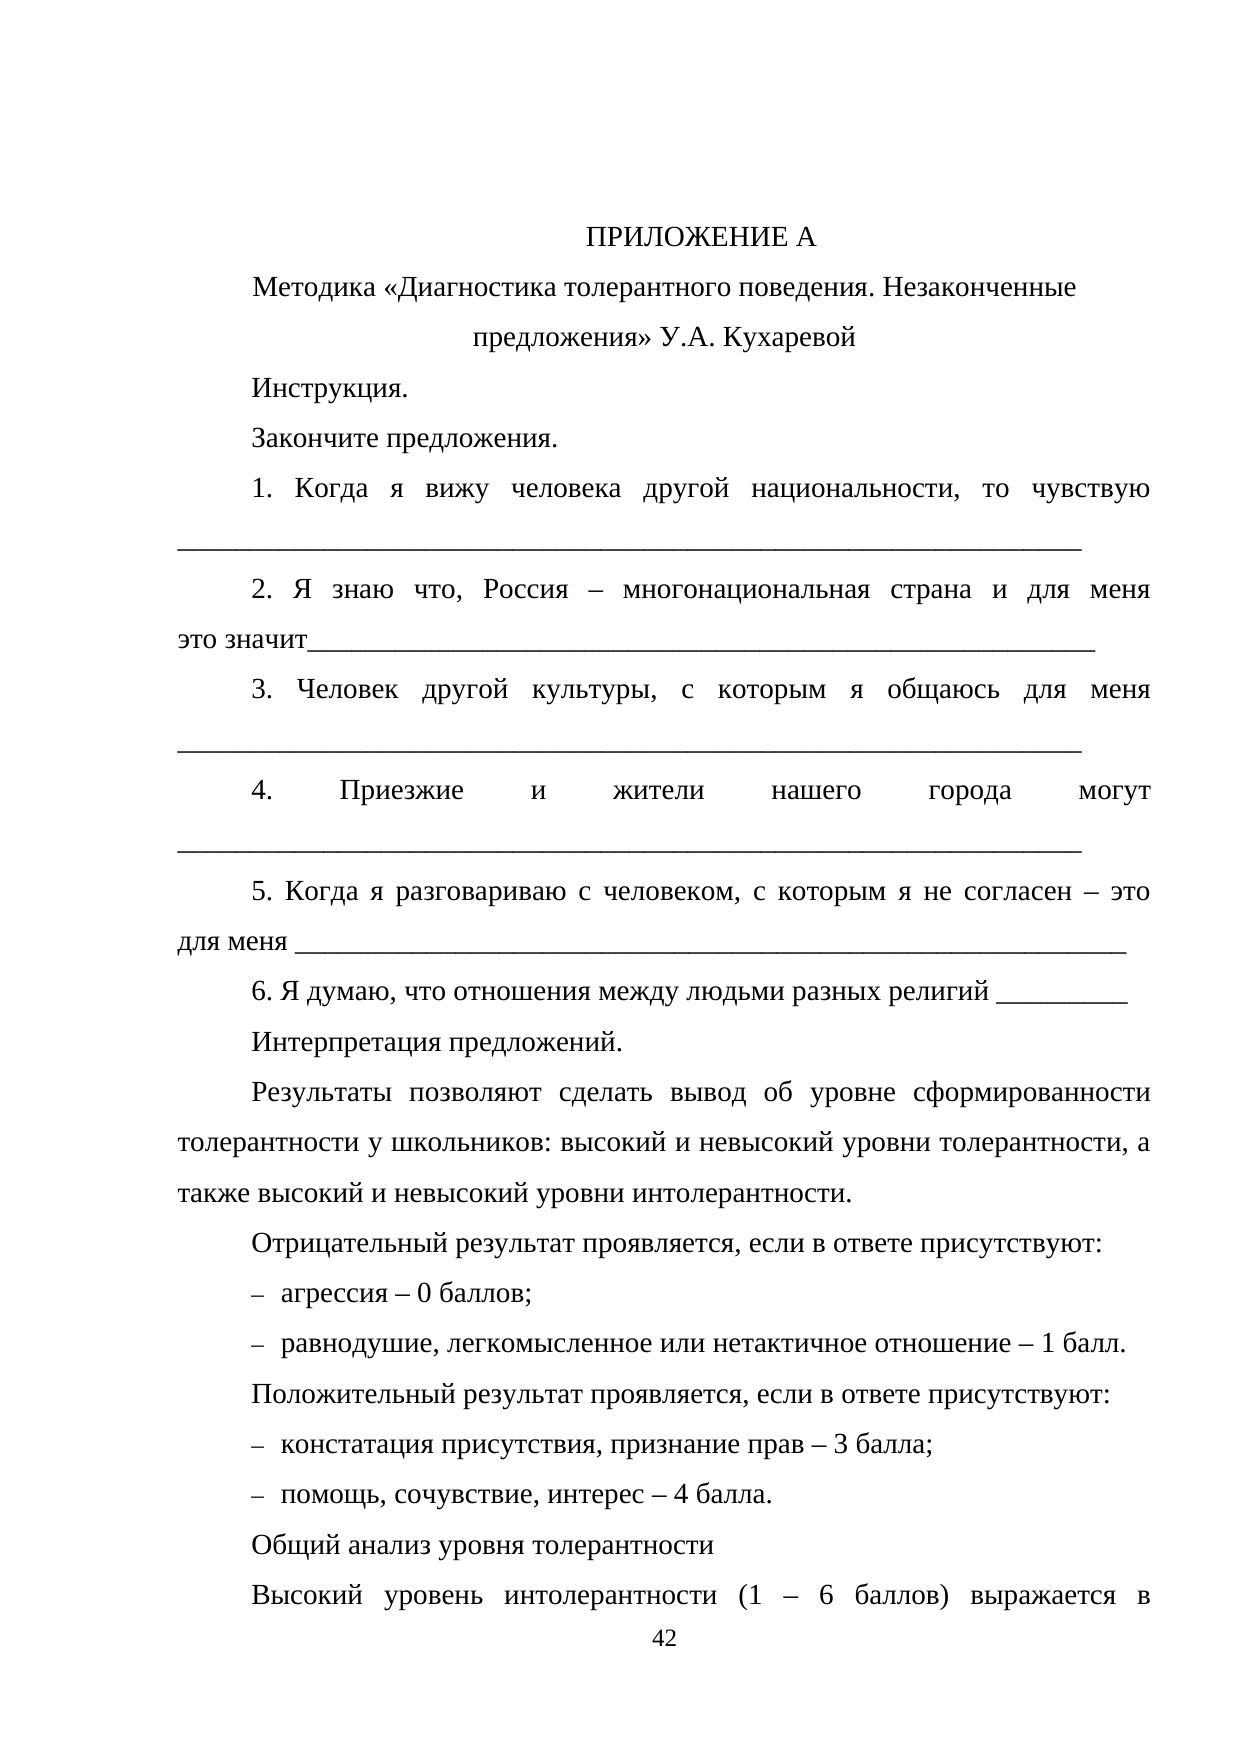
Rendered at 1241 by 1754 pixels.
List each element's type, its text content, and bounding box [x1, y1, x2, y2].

text ПРИЛОЖЕНИЕ А [177, 219, 1152, 252]
text Результаты позволяют сделать вывод об уровне сформированности толерантности у школьников: высокий и невысокий уровни толерантности, а также высокий и невысокий уровни интолерантности. [177, 1074, 1152, 1208]
list агрессия – 0 баллов; [177, 1275, 1152, 1309]
text Методика «Диагностика толерантного поведения. Незаконченные предложения» У.А. Кухаревой [177, 269, 1152, 353]
text Интерпретация предложений. [177, 1024, 1152, 1057]
list Положительный результат проявляется, если в ответе присутствуют: [251, 1376, 1152, 1409]
text Инструкция. [177, 370, 1152, 403]
list констатация присутствия, признание прав – 3 балла; [177, 1426, 1152, 1460]
text Общий анализ уровня толерантности [177, 1527, 1152, 1560]
text 1. Когда я вижу человека другой национальности, то чувствую ______________________________________________________________ [177, 470, 1152, 554]
text 3. Человек другой культуры, с которым я общаюсь для меня ______________________________________________________________ [177, 672, 1152, 755]
text Отрицательный результат проявляется, если в ответе присутствуют: [177, 1225, 1152, 1258]
text 6. Я думаю, что отношения между людьми разных религий _________ [177, 973, 1152, 1007]
text Закончите предложения. [177, 420, 1152, 453]
text 2. Я знаю что, Россия – многонациональная страна и для меня это значит______________________________________________________ [177, 571, 1152, 655]
text 4. Приезжие и жители нашего города могут ______________________________________________________________ [177, 772, 1152, 856]
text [177, 1577, 1152, 1611]
text 5. Когда я разговариваю с человеком, с которым я не согласен – это для меня _________________________________________________________ [177, 873, 1152, 957]
list помощь, сочувствие, интерес – 4 балла. [177, 1477, 1152, 1510]
list равнодушие, легкомысленное или нетактичное отношение – 1 балл. [177, 1326, 1152, 1359]
